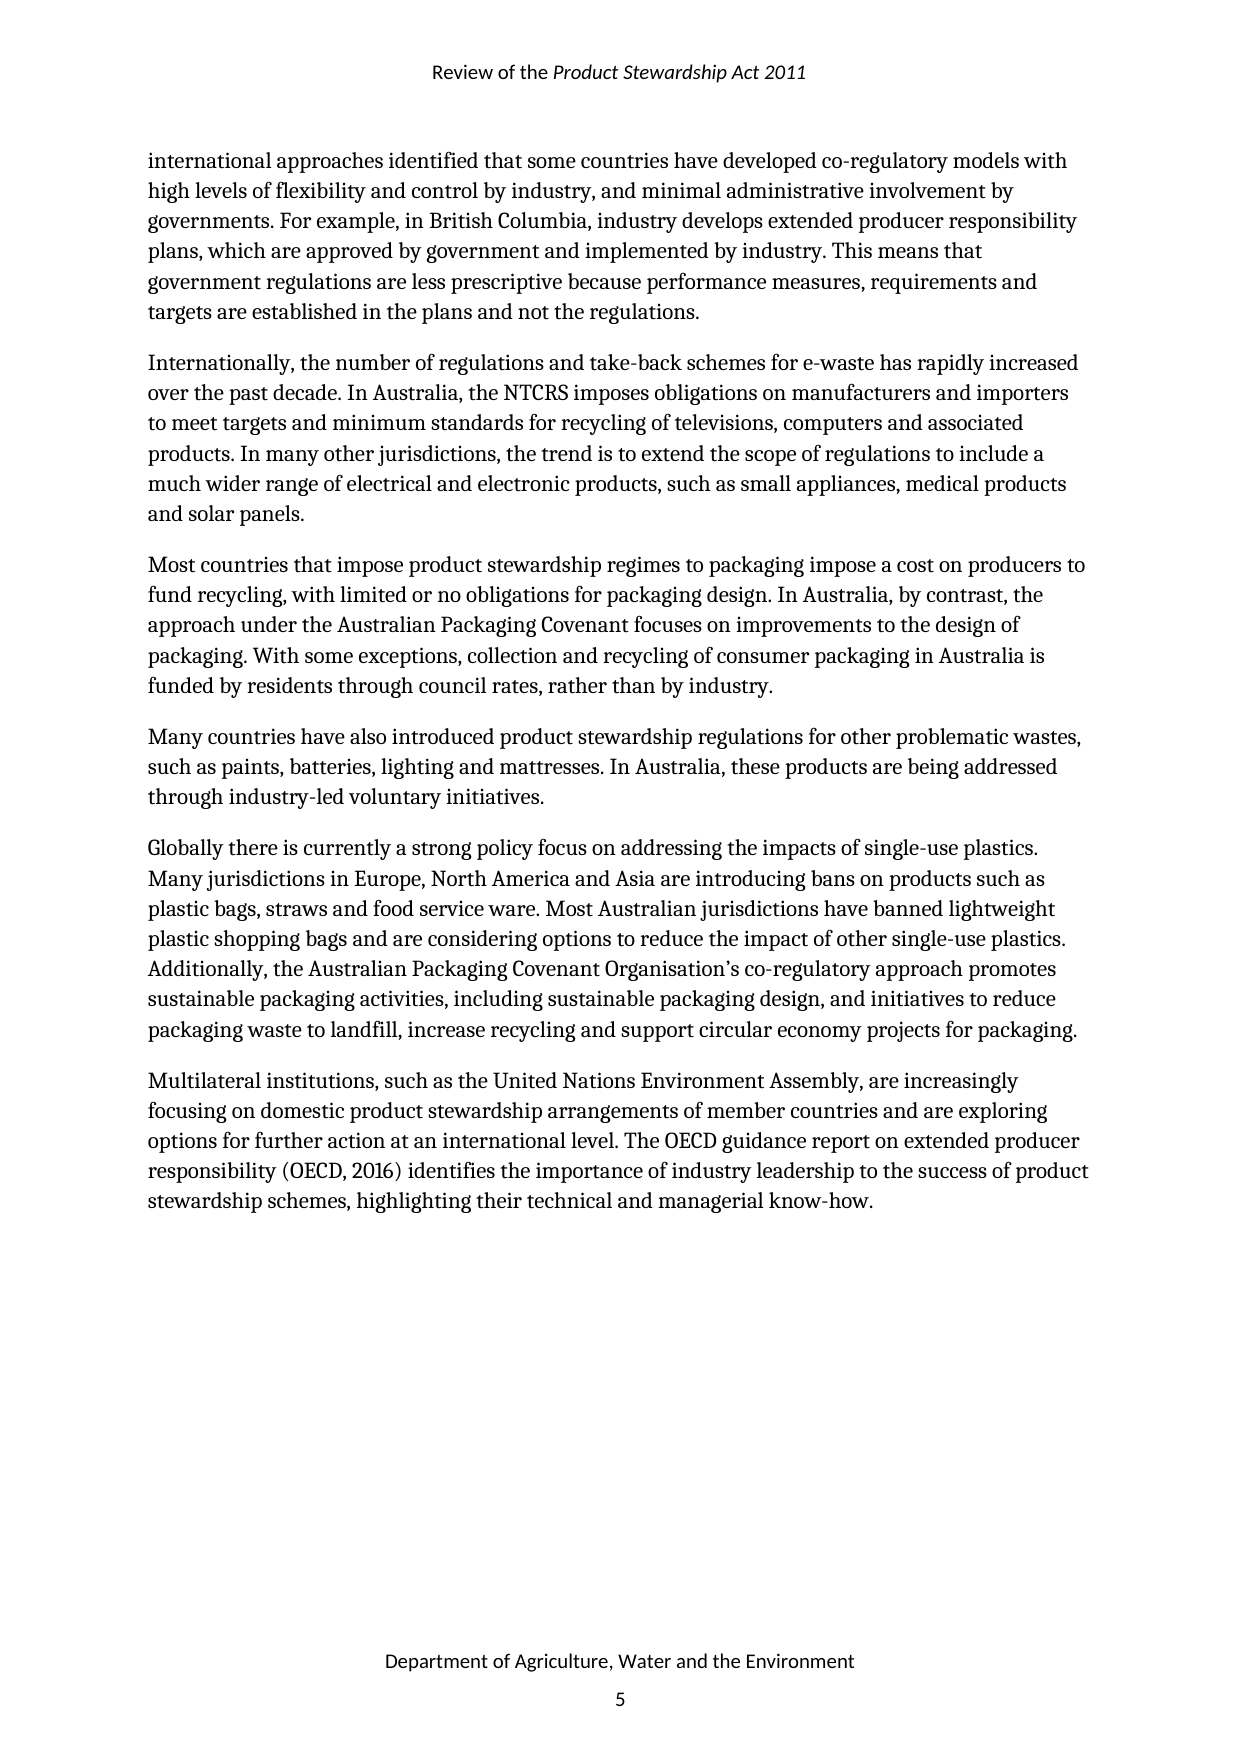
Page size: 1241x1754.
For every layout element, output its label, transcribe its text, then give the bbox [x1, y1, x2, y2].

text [148, 148, 1092, 325]
text Multilateral institutions, such as the United Nations Environment Assembly, are increasingly focusing on domestic product stewardship arrangements of member countries and are exploring options for further action at an international level. The OECD guidance report on extended producer responsibility identifies the importance of industry leadership to the success of product stewardship schemes, highlighting their technical and managerial know-how. [148, 1067, 1092, 1215]
text Globally there is currently a strong policy focus on addressing the impacts of single-use plastics. Many jurisdictions in Europe, North America and Asia are introducing bans on products such as plastic bags, straws and food service ware. Most Australian jurisdictions have banned lightweight plastic shopping bags and are considering options to reduce the impact of other single-use plastics. Additionally, the Australian Packaging Covenant Organisation’s co-regulatory approach promotes sustainable packaging activities, including sustainable packaging design, and initiatives to reduce packaging waste to landfill, increase recycling and support circular economy projects for packaging. [148, 835, 1092, 1043]
text Internationally, the number of regulations and take-back schemes for e-waste has rapidly increased over the past decade. In Australia, the NTCRS imposes obligations on manufacturers and importers to meet targets and minimum standards for recycling of televisions, computers and associated products. In many other jurisdictions, the trend is to extend the scope of regulations to include a much wider range of electrical and electronic products, such as small appliances, medical products and solar panels. [148, 350, 1092, 527]
text Most countries that impose product stewardship regimes to packaging impose a cost on producers to fund recycling, with limited or no obligations for packaging design. In Australia, by contrast, the approach under the Australian Packaging Covenant focuses on improvements to the design of packaging. With some exceptions, collection and recycling of consumer packaging in Australia is funded by residents through council rates, rather than by industry. [148, 552, 1092, 699]
text Many countries have also introduced product stewardship regulations for other problematic wastes, such as paints, batteries, lighting and mattresses. In Australia, these products are being addressed through industry-led voluntary initiatives. [148, 724, 1092, 811]
